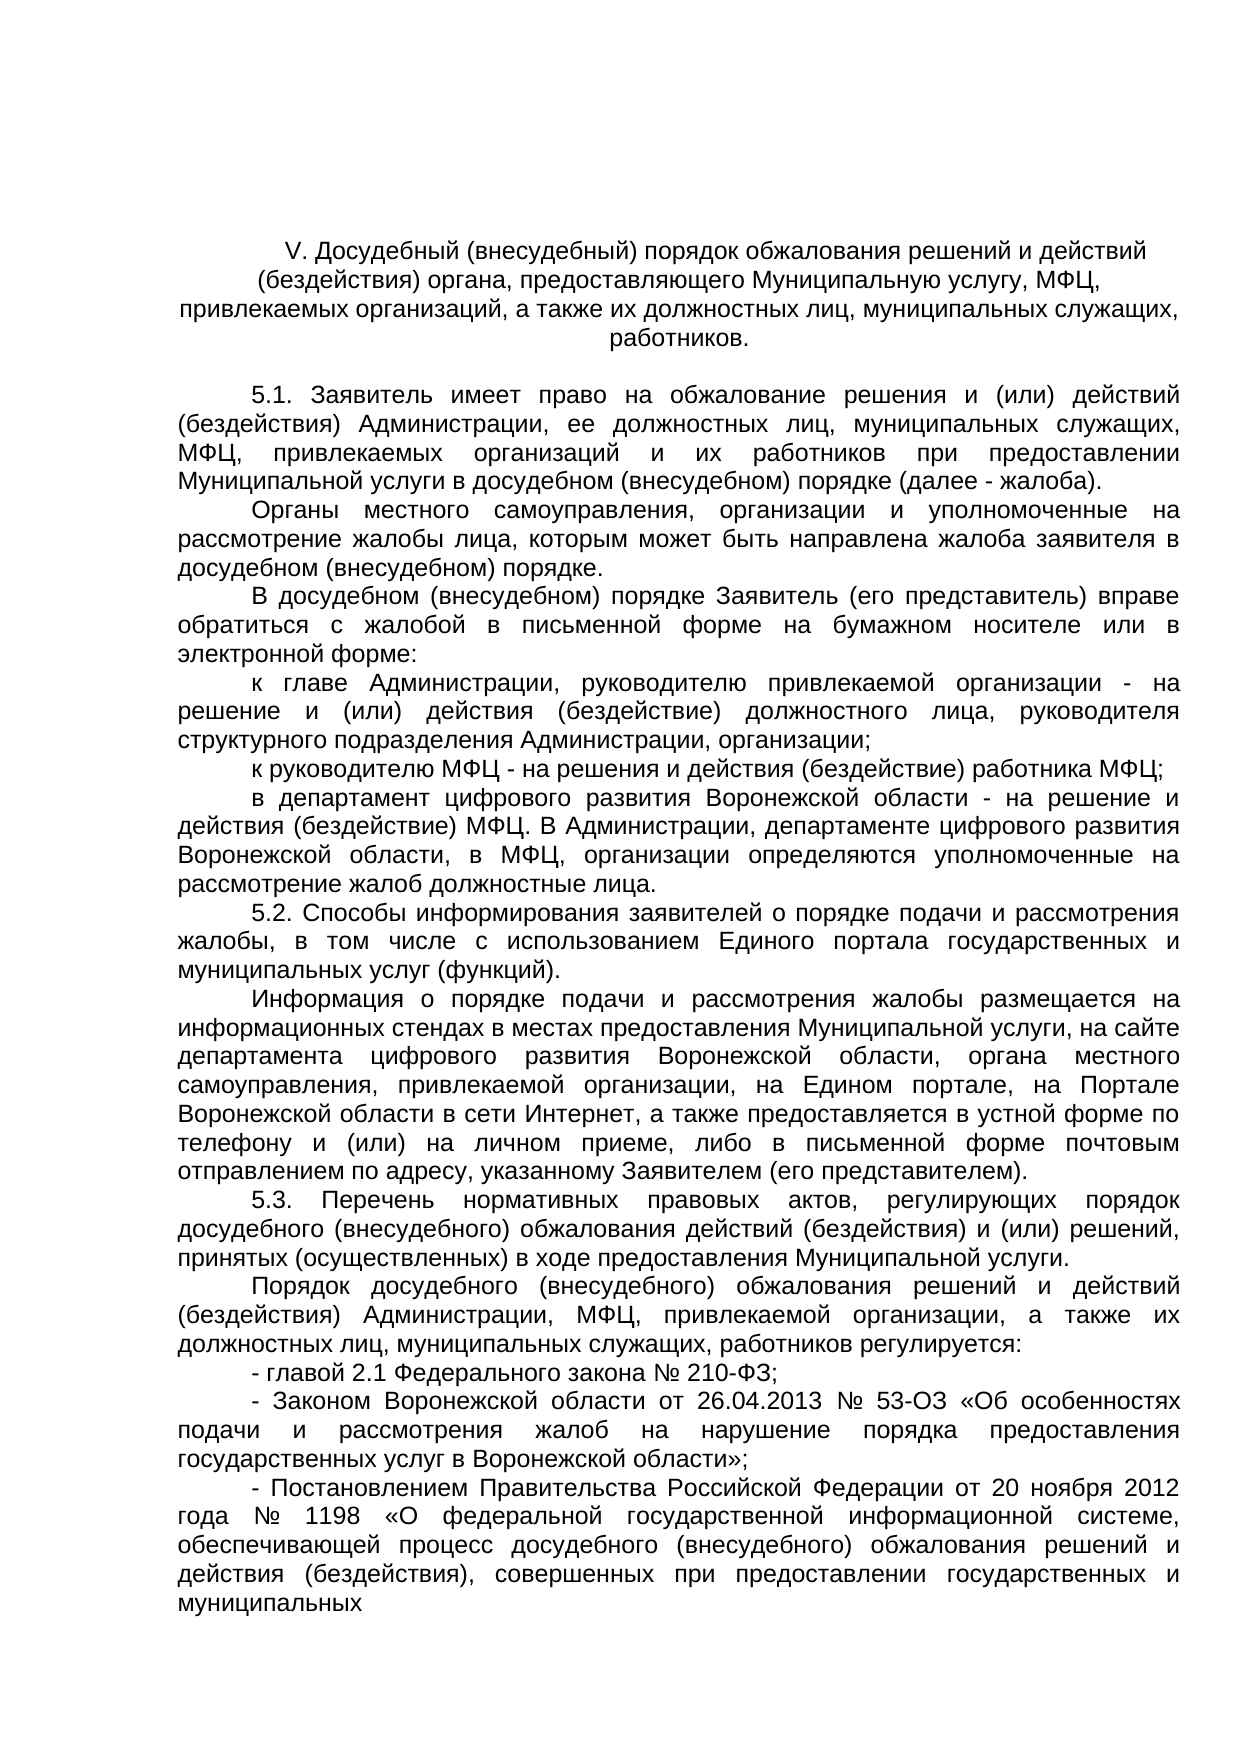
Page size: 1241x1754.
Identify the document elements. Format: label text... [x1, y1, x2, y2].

text к руководителю МФЦ - на решения и действия (бездействие) работника МФЦ; [177, 754, 1181, 782]
text В досудебном (внесудебном) порядке Заявитель (его представитель) вправе обратиться с жалобой в письменной форме на бумажном носителе или в электронной форме: [177, 581, 1181, 667]
text - главой 2.1 Федерального закона № 210-ФЗ; [177, 1357, 1181, 1386]
text в департамент цифрового развития Воронежской области - на решение и действия (бездействие) МФЦ. В Администрации, департаменте цифрового развития Воронежской области, в МФЦ, организации определяются уполномоченные на рассмотрение жалоб должностные лица. [177, 782, 1181, 897]
text 5.3. Перечень нормативных правовых актов, регулирующих порядок досудебного (внесудебного) обжалования действий (бездействия) и (или) решений, принятых (осуществленных) в ходе предоставления Муниципальной услуги. [177, 1185, 1181, 1271]
text Информация о порядке подачи и рассмотрения жалобы размещается на информационных стендах в местах предоставления Муниципальной услуги, на сайте департамента цифрового развития Воронежской области, органа местного самоуправления, привлекаемой организации, на Едином портале, на Портале Воронежской области в сети Интернет, а также предоставляется в устной форме по телефону и (или) на личном приеме, либо в письменной форме почтовым отправлением по адресу, указанному Заявителем (его представителем). [177, 984, 1181, 1185]
text Порядок досудебного (внесудебного) обжалования решений и действий (бездействия) Администрации, МФЦ, привлекаемой организации, а также их должностных лиц, муниципальных служащих, работников регулируется: [177, 1271, 1181, 1357]
text 5.1. Заявитель имеет право на обжалование решения и (или) действий (бездействия) Администрации, ее должностных лиц, муниципальных служащих, МФЦ, привлекаемых организаций и их работников при предоставлении Муниципальной услуги в досудебном (внесудебном) порядке (далее - жалоба). [177, 380, 1181, 495]
text 5.2. Способы информирования заявителей о порядке подачи и рассмотрения жалобы, в том числе с использованием Единого портала государственных и муниципальных услуг (функций). [177, 897, 1181, 984]
text Органы местного самоуправления, организации и уполномоченные на рассмотрение жалобы лица, которым может быть направлена жалоба заявителя в досудебном (внесудебном) порядке. [177, 495, 1181, 581]
text к главе Администрации, руководителю привлекаемой организации - на решение и (или) действия (бездействие) должностного лица, руководителя структурного подразделения Администрации, организации; [177, 667, 1181, 754]
text - Постановлением Правительства Российской Федерации от 20 ноября 2012 года № 1198 «О федеральной государственной информационной системе, обеспечивающей процесс досудебного (внесудебного) обжалования решений и действия (бездействия), совершенных при предоставлении государственных и муниципальных [177, 1472, 1181, 1616]
text V. Досудебный (внесудебный) порядок обжалования решений и действий (бездействия) органа, предоставляющего Муниципальную услугу, МФЦ, привлекаемых организаций, а также их должностных лиц, муниципальных служащих, работников. [177, 236, 1181, 351]
text - Законом Воронежской области от 26.04.2013 № 53-ОЗ «Об особенностях подачи и рассмотрения жалоб на нарушение порядка предоставления государственных услуг в Воронежской области»; [177, 1386, 1181, 1472]
